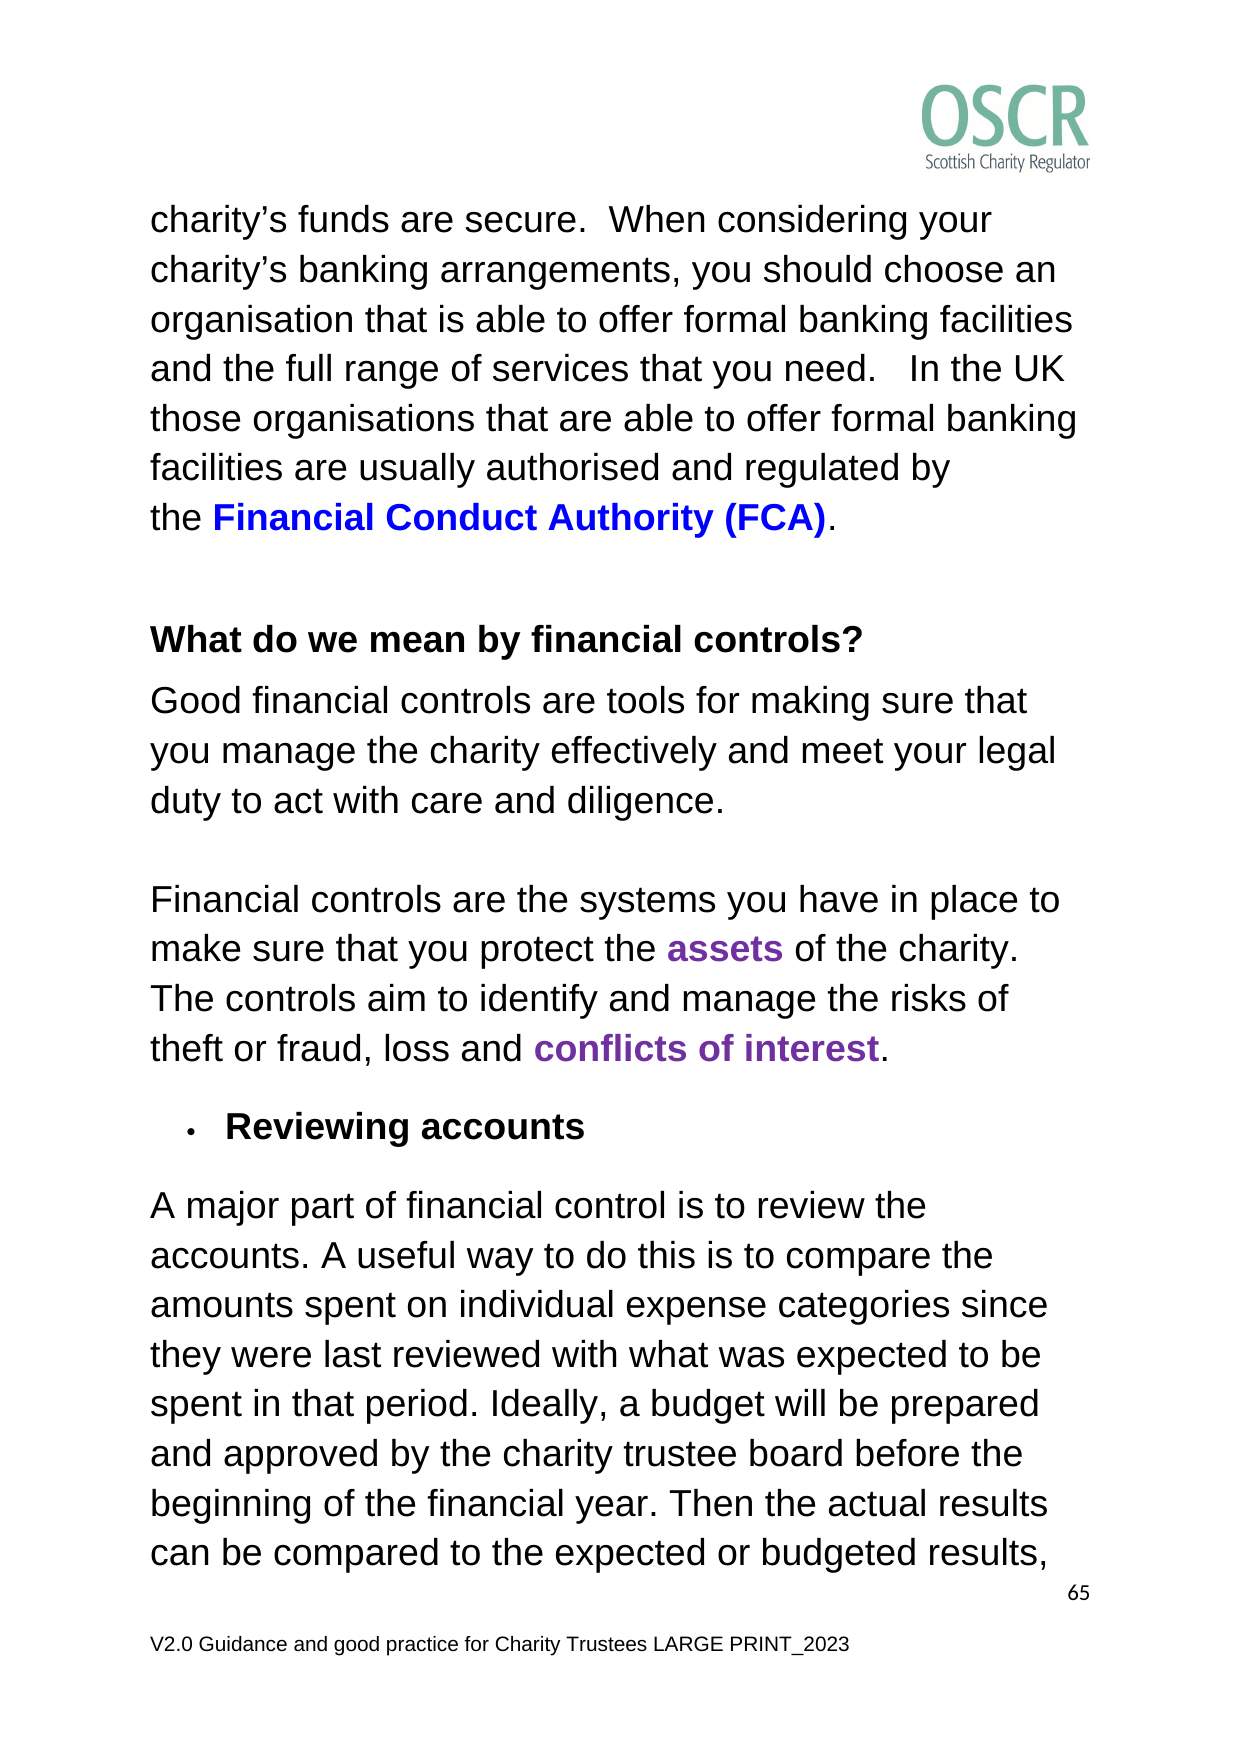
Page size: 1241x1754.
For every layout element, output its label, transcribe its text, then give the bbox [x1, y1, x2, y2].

picture [919, 73, 1091, 173]
text Good financial controls are tools for making sure that you manage the charity effectively and meet your legal duty to act with care and diligence. Financial controls are the systems you have in place to make sure that you protect the assets of the charity. The controls aim to identify and manage the risks of theft or fraud, loss and conflicts of interest. [150, 679, 1090, 1069]
list Reviewing accounts [187, 1104, 1090, 1148]
text What do we mean by financial controls? [150, 617, 1090, 661]
